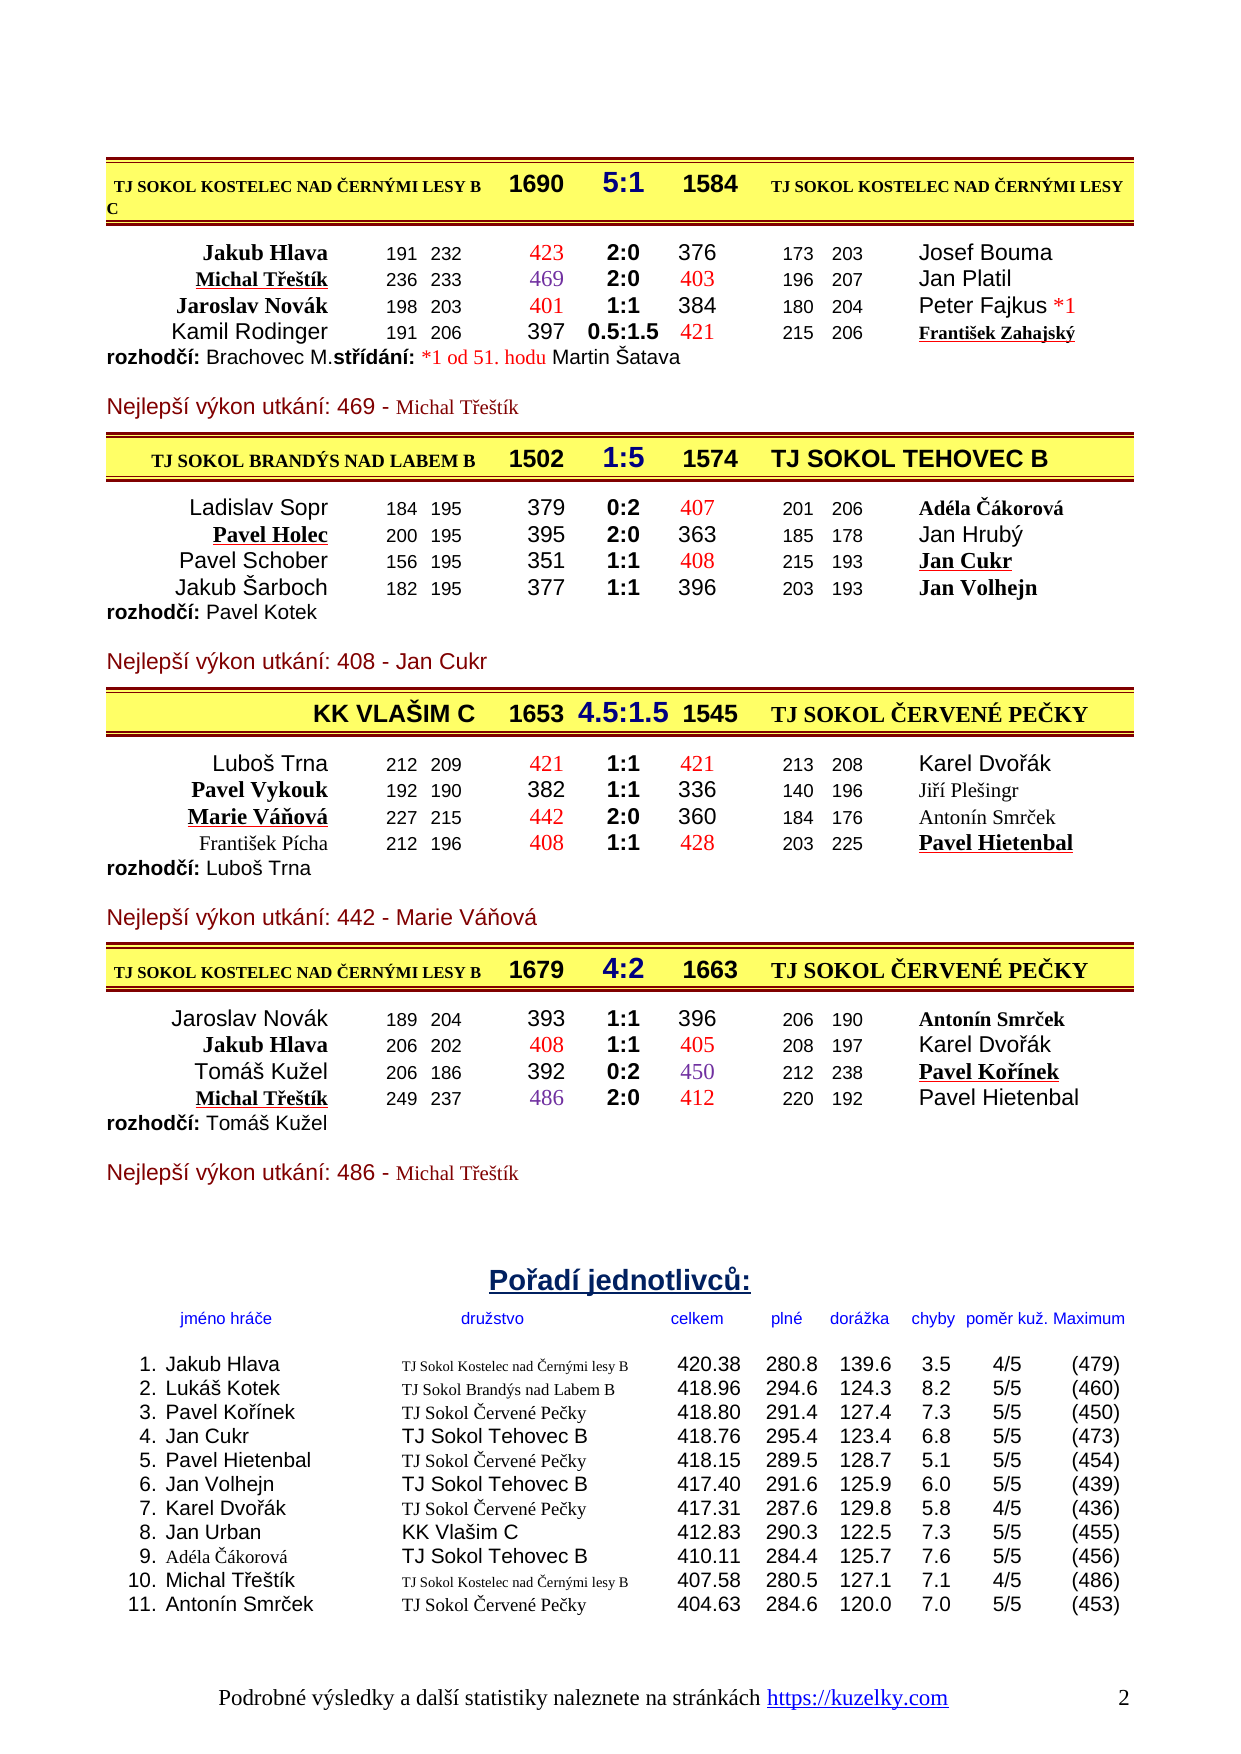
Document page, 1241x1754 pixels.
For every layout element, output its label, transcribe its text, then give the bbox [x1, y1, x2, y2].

text Kamil Rodinger 191 206 397 0.5:1.5 421 215 206 František Zahajský [106, 318, 1134, 345]
text rozhodčí: Luboš Trna [106, 856, 1134, 879]
text 7. Karel Dvořák TJ Sokol Červené Pečky 417.31 287.6 129.8 5.8 4/5 (436) [106, 1496, 1134, 1519]
text Jakub Hlava 191 232 423 2:0 376 173 203 Josef Bouma [106, 239, 1134, 265]
text TJ Sokol Kostelec nad Černými lesy B 1679 4:2 1663 TJ Sokol Červené Pečky [106, 949, 1134, 986]
text TJ Sokol Kostelec nad Černými lesy B 1690 5:1 1584 TJ Sokol Kostelec nad Černými lesy C [106, 163, 1134, 220]
text rozhodčí: Pavel Kotek [106, 600, 1134, 624]
text 2. Lukáš Kotek TJ Sokol Brandýs nad Labem B 418.96 294.6 124.3 8.2 5/5 (460) [106, 1376, 1134, 1400]
text Marie Váňová 227 215 442 2:0 360 184 176 Antonín Smrček [106, 803, 1134, 829]
text Jakub Šarboch 182 195 377 1:1 396 203 193 Jan Volhejn [106, 574, 1134, 600]
text Michal Třeštík 249 237 486 2:0 412 220 192 Pavel Hietenbal [106, 1084, 1134, 1111]
text Jaroslav Novák 198 203 401 1:1 384 180 204 Peter Fajkus *1 [106, 292, 1134, 318]
text 8. Jan Urban KK Vlašim C 412.83 290.3 122.5 7.3 5/5 (455) [106, 1519, 1134, 1543]
text 10. Michal Třeštík TJ Sokol Kostelec nad Černými lesy B 407.58 280.5 127.1 7.1 4/5 (486) [106, 1567, 1134, 1591]
text Jakub Hlava 206 202 408 1:1 405 208 197 Karel Dvořák [106, 1031, 1134, 1058]
text jméno hráče družstvo celkem plné dorážka chyby poměr kuž. Maximum [106, 1309, 1134, 1328]
text 11. Antonín Smrček TJ Sokol Červené Pečky 404.63 284.6 120.0 7.0 5/5 (453) [106, 1591, 1134, 1615]
text 6. Jan Volhejn TJ Sokol Tehovec B 417.40 291.6 125.9 6.0 5/5 (439) [106, 1472, 1134, 1496]
text Luboš Trna 212 209 421 1:1 421 213 208 Karel Dvořák [106, 750, 1134, 776]
text Ladislav Sopr 184 195 379 0:2 407 201 206 Adéla Čákorová [106, 494, 1134, 521]
text Nejlepší výkon utkání: 408 - Jan Cukr [106, 648, 1134, 674]
text Jaroslav Novák 189 204 393 1:1 396 206 190 Antonín Smrček [106, 1005, 1134, 1031]
text KK Vlašim C 1653 4.5:1.5 1545 TJ Sokol Červené Pečky [106, 693, 1134, 731]
text 3. Pavel Kořínek TJ Sokol Červené Pečky 418.80 291.4 127.4 7.3 5/5 (450) [106, 1400, 1134, 1424]
text 4. Jan Cukr TJ Sokol Tehovec B 418.76 295.4 123.4 6.8 5/5 (473) [106, 1424, 1134, 1448]
text Pořadí jednotlivců: [94, 1263, 1145, 1296]
text Nejlepší výkon utkání: 486 - Michal Třeštík [106, 1159, 1134, 1185]
text Pavel Schober 156 195 351 1:1 408 215 193 Jan Cukr [106, 547, 1134, 574]
text František Pícha 212 196 408 1:1 428 203 225 Pavel Hietenbal [106, 829, 1134, 856]
text Nejlepší výkon utkání: 442 - Marie Váňová [106, 903, 1134, 930]
text TJ Sokol Brandýs nad Labem B 1502 1:5 1574 TJ Sokol Tehovec B [106, 438, 1134, 476]
text Pavel Holec 200 195 395 2:0 363 185 178 Jan Hrubý [106, 521, 1134, 547]
text rozhodčí: Tomáš Kužel [106, 1111, 1134, 1135]
text Tomáš Kužel 206 186 392 0:2 450 212 238 Pavel Kořínek [106, 1058, 1134, 1084]
text 1. Jakub Hlava TJ Sokol Kostelec nad Černými lesy B 420.38 280.8 139.6 3.5 4/5 (479) [106, 1352, 1134, 1376]
text Michal Třeštík 236 233 469 2:0 403 196 207 Jan Platil [106, 265, 1134, 292]
text 5. Pavel Hietenbal TJ Sokol Červené Pečky 418.15 289.5 128.7 5.1 5/5 (454) [106, 1448, 1134, 1472]
text Nejlepší výkon utkání: 469 - Michal Třeštík [106, 393, 1134, 419]
text Pavel Vykouk 192 190 382 1:1 336 140 196 Jiří Plešingr [106, 776, 1134, 803]
text rozhodčí: Brachovec M.střídání: *1 od 51. hodu Martin Šatava [106, 345, 1134, 369]
text 9. Adéla Čákorová TJ Sokol Tehovec B 410.11 284.4 125.7 7.6 5/5 (456) [106, 1543, 1134, 1567]
